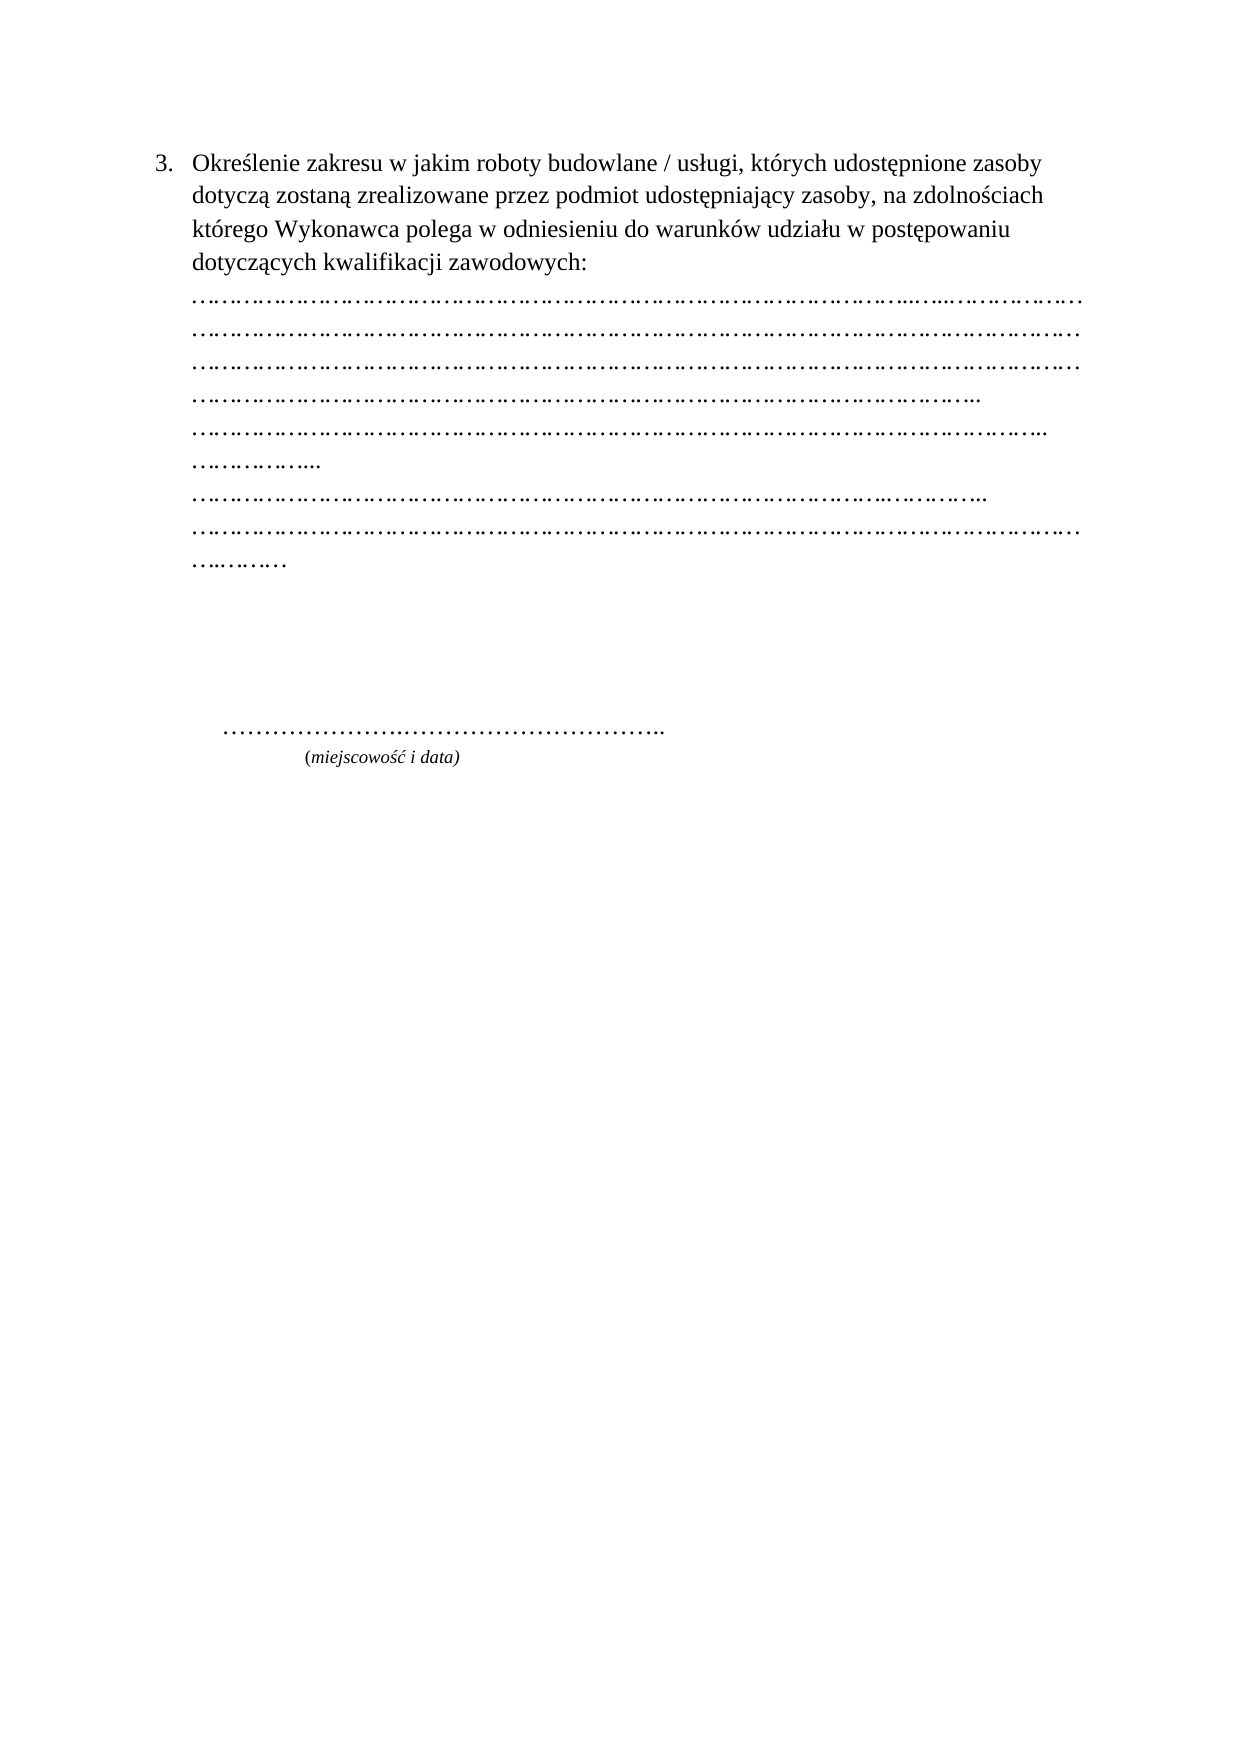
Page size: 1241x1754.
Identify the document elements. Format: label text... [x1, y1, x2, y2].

list Określenie zakresu w jakim roboty budowlane / usługi, których udostępnione zasoby dotyczą zostaną zrealizowane przez podmiot udostępniający zasoby, na zdolnościach którego Wykonawca polega w odniesieniu do warunków udziału w postępowaniu dotyczących kwalifikacji zawodowych: ……………………………………………………………………………………..…..……………… [155, 148, 1093, 308]
text ………………….………………………….. (miejscowość i data) [221, 711, 1093, 768]
text …………………………………………………………………………………………………………………………………………………………………………………………………………………………………………………………………………………………………………………..……………………………………………………………………………………………………..……………... [192, 313, 1093, 473]
text ………………………………………………………………………………….…………..…………………………………………………………………………………………………………….……… [192, 478, 1093, 573]
